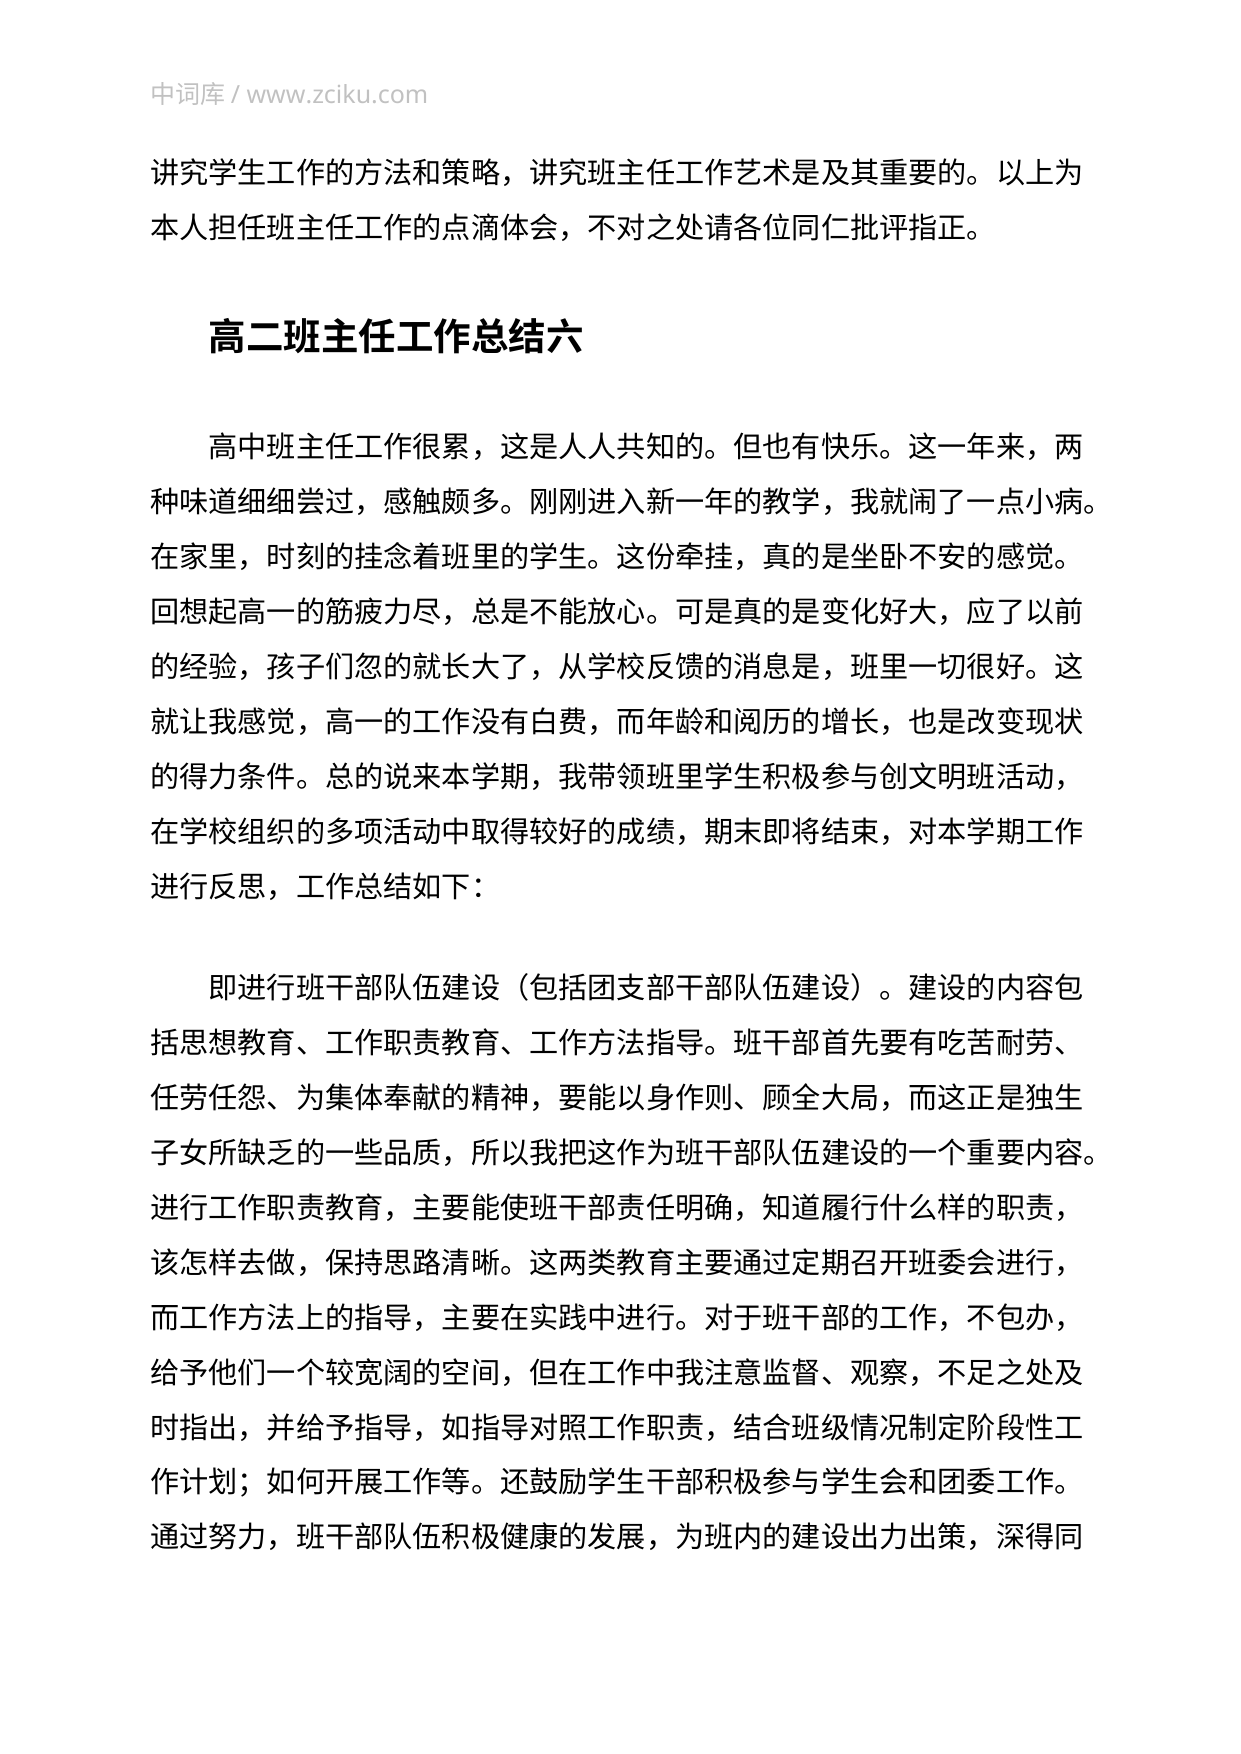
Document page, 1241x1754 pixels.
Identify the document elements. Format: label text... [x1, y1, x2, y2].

text 高中班主任工作很累，这是人人共知的。但也有快乐。这一年来，两种味道细细尝过，感触颇多。刚刚进入新一年的教学，我就闹了一点小病。在家里，时刻的挂念着班里的学生。这份牵挂，真的是坐卧不安的感觉。回想起高一的筋疲力尽，总是不能放心。可是真的是变化好大，应了以前的经验，孩子们忽的就长大了，从学校反馈的消息是，班里一切很好。这就让我感觉，高一的工作没有白费，而年龄和阅历的增长，也是改变现状的得力条件。总的说来本学期，我带领班里学生积极参与创文明班活动，在学校组织的多项活动中取得较好的成绩，期末即将结束，对本学期工作进行反思，工作总结如下： [150, 424, 1090, 906]
text 高二班主任工作总结六 [150, 307, 1090, 361]
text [150, 150, 1090, 247]
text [150, 965, 1090, 1556]
